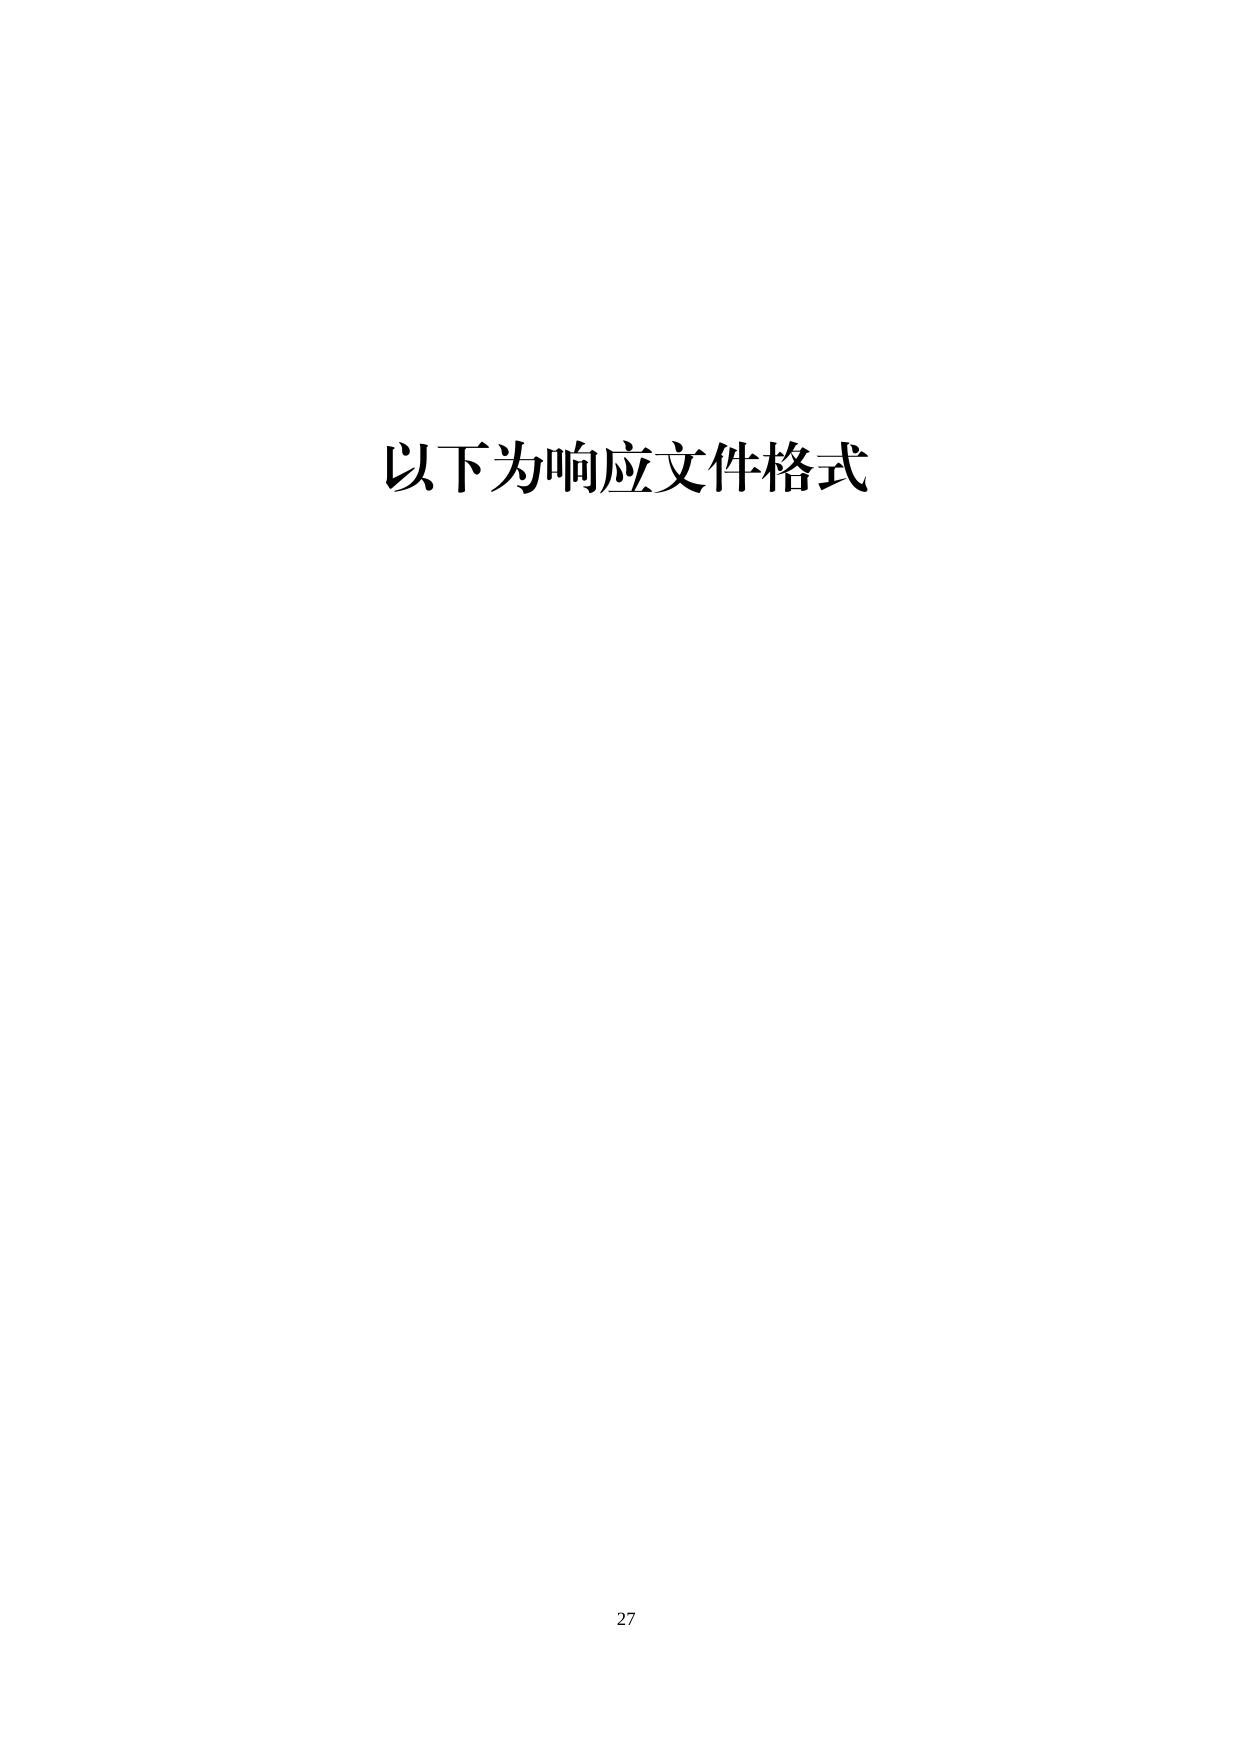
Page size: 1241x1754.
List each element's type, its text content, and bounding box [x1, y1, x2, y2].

text 以下为响应文件格式 [165, 438, 1087, 498]
